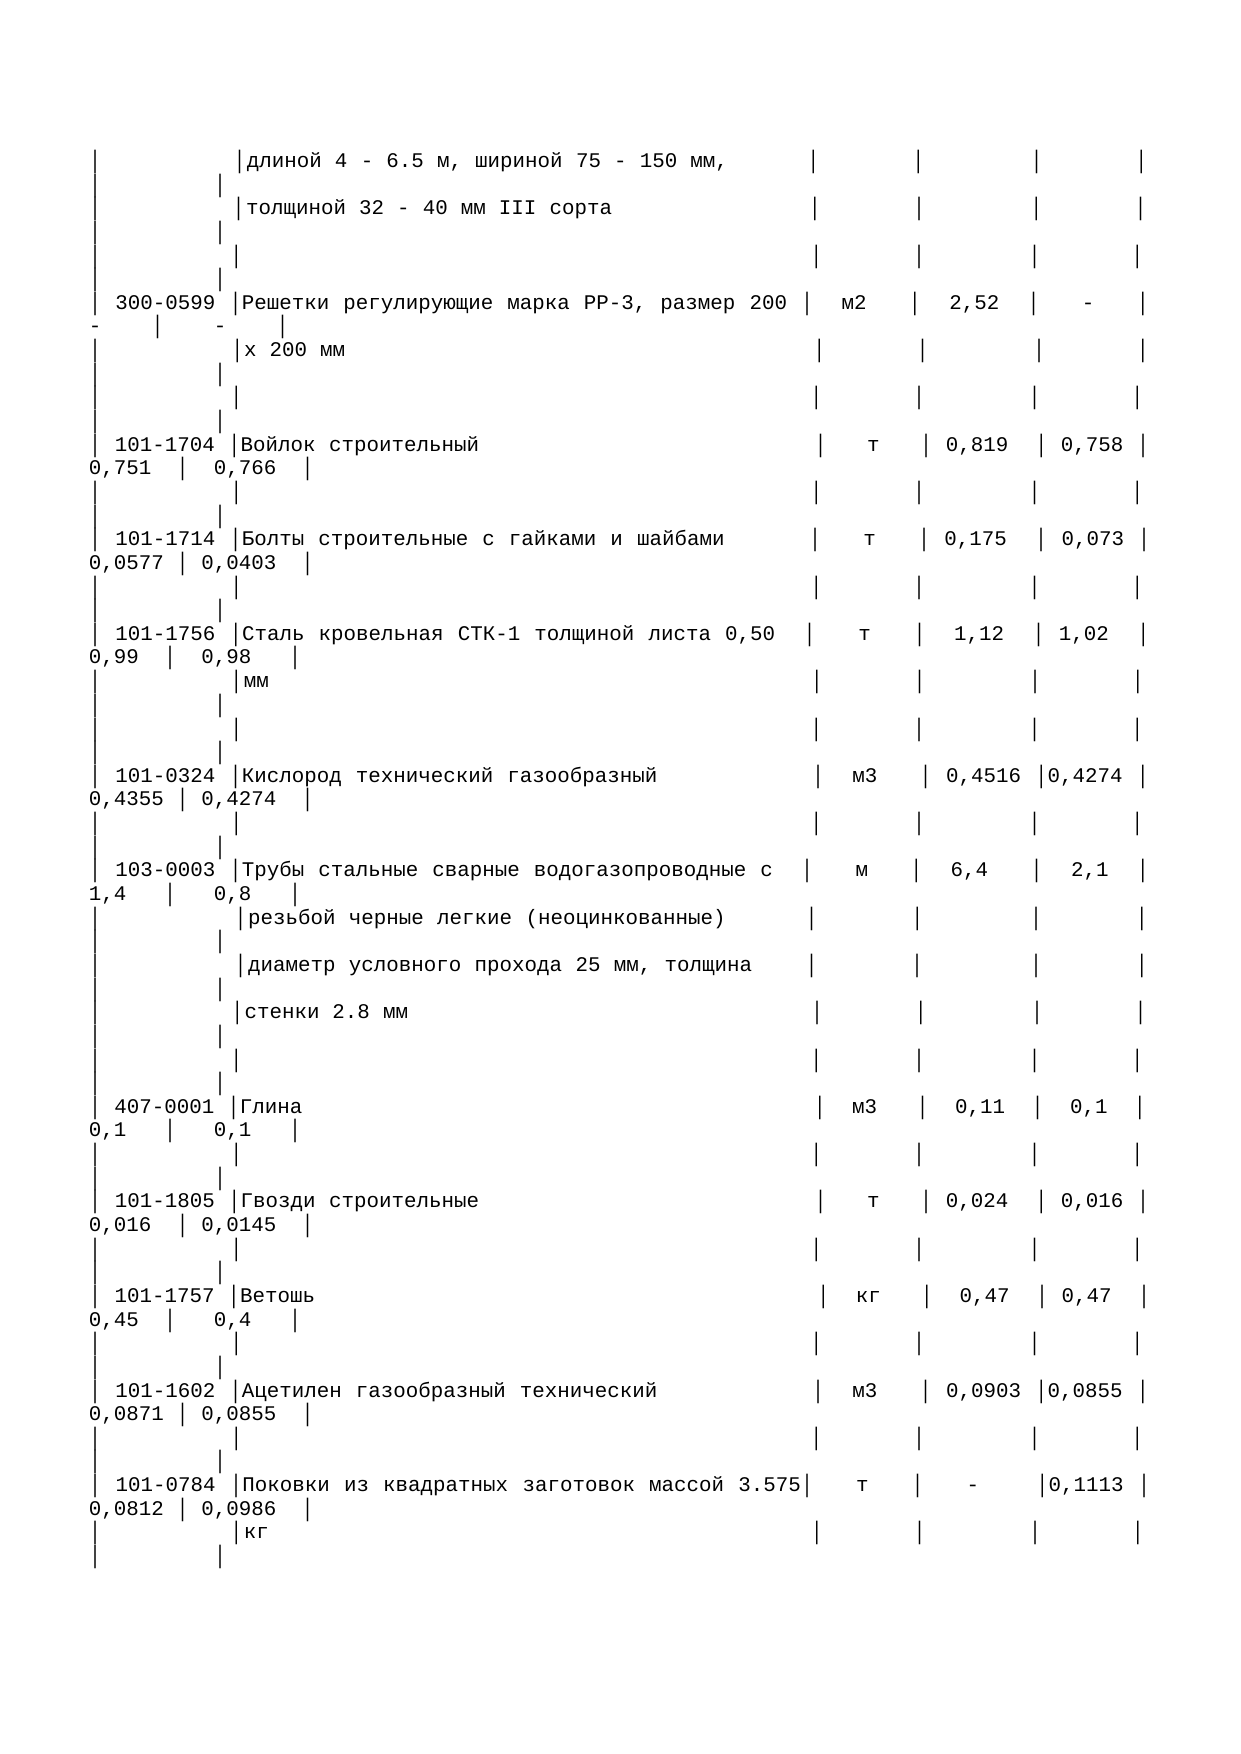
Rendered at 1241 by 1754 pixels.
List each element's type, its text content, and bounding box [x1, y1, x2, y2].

text │ │ │ │ │ │ │ │ [88, 386, 1152, 434]
text │ │ │ │ │ │ │ │ [88, 1048, 1152, 1096]
text │ 101-1704 │Войлок строительный │ т │ 0,819 │ 0,758 │ 0,751 │ 0,766 │ [88, 434, 1152, 481]
text │ │толщиной 32 - 40 мм III сорта │ │ │ │ │ │ [88, 197, 1152, 244]
text │ │ │ │ │ │ │ │ [88, 1143, 1152, 1190]
text │ 300-0599 │Решетки регулирующие марка РР-3, размер 200 │ м2 │ 2,52 │ - │ - │ - │ [88, 292, 1152, 339]
text │ 101-1805 │Гвозди строительные │ т │ 0,024 │ 0,016 │ 0,016 │ 0,0145 │ [88, 1190, 1152, 1238]
text │ │ │ │ │ │ │ │ [88, 1427, 1152, 1474]
text │ │x 200 мм │ │ │ │ │ │ [88, 339, 1152, 386]
text │ 101-1602 │Ацетилен газообразный технический │ м3 │ 0,0903 │0,0855 │ 0,0871 │ 0,0855 │ [88, 1379, 1152, 1427]
text │ 101-0324 │Кислород технический газообразный │ м3 │ 0,4516 │0,4274 │ 0,4355 │ 0,4274 │ [88, 765, 1152, 812]
text │ 101-1757 │Ветошь │ кг │ 0,47 │ 0,47 │ 0,45 │ 0,4 │ [88, 1285, 1152, 1332]
text │ │ │ │ │ │ │ │ [88, 717, 1152, 765]
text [88, 150, 1152, 197]
text │ │ │ │ │ │ │ │ [88, 1332, 1152, 1379]
text │ │ │ │ │ │ │ │ [88, 244, 1152, 292]
text │ 101-1714 │Болты строительные с гайками и шайбами │ т │ 0,175 │ 0,073 │ 0,0577 │ 0,0403 │ [88, 528, 1152, 576]
text │ │ │ │ │ │ │ │ [88, 576, 1152, 623]
text │ 101-1756 │Сталь кровельная СТК-1 толщиной листа 0,50 │ т │ 1,12 │ 1,02 │ 0,99 │ 0,98 │ [88, 623, 1152, 670]
text │ │резьбой черные легкие (неоцинкованные) │ │ │ │ │ │ [88, 907, 1152, 954]
text │ │кг │ │ │ │ │ │ [88, 1521, 1152, 1569]
text │ 101-0784 │Поковки из квадратных заготовок массой 3.575│ т │ - │0,1113 │ 0,0812 │ 0,0986 │ [88, 1474, 1152, 1521]
text │ │стенки 2.8 мм │ │ │ │ │ │ [88, 1001, 1152, 1048]
text │ │мм │ │ │ │ │ │ [88, 670, 1152, 717]
text │ │ │ │ │ │ │ │ [88, 481, 1152, 528]
text │ │ │ │ │ │ │ │ [88, 812, 1152, 859]
text │ │диаметр условного прохода 25 мм, толщина │ │ │ │ │ │ [88, 954, 1152, 1001]
text │ 103-0003 │Трубы стальные сварные водогазопроводные с │ м │ 6,4 │ 2,1 │ 1,4 │ 0,8 │ [88, 859, 1152, 907]
text │ │ │ │ │ │ │ │ [88, 1238, 1152, 1285]
text │ 407-0001 │Глина │ м3 │ 0,11 │ 0,1 │ 0,1 │ 0,1 │ [88, 1096, 1152, 1143]
